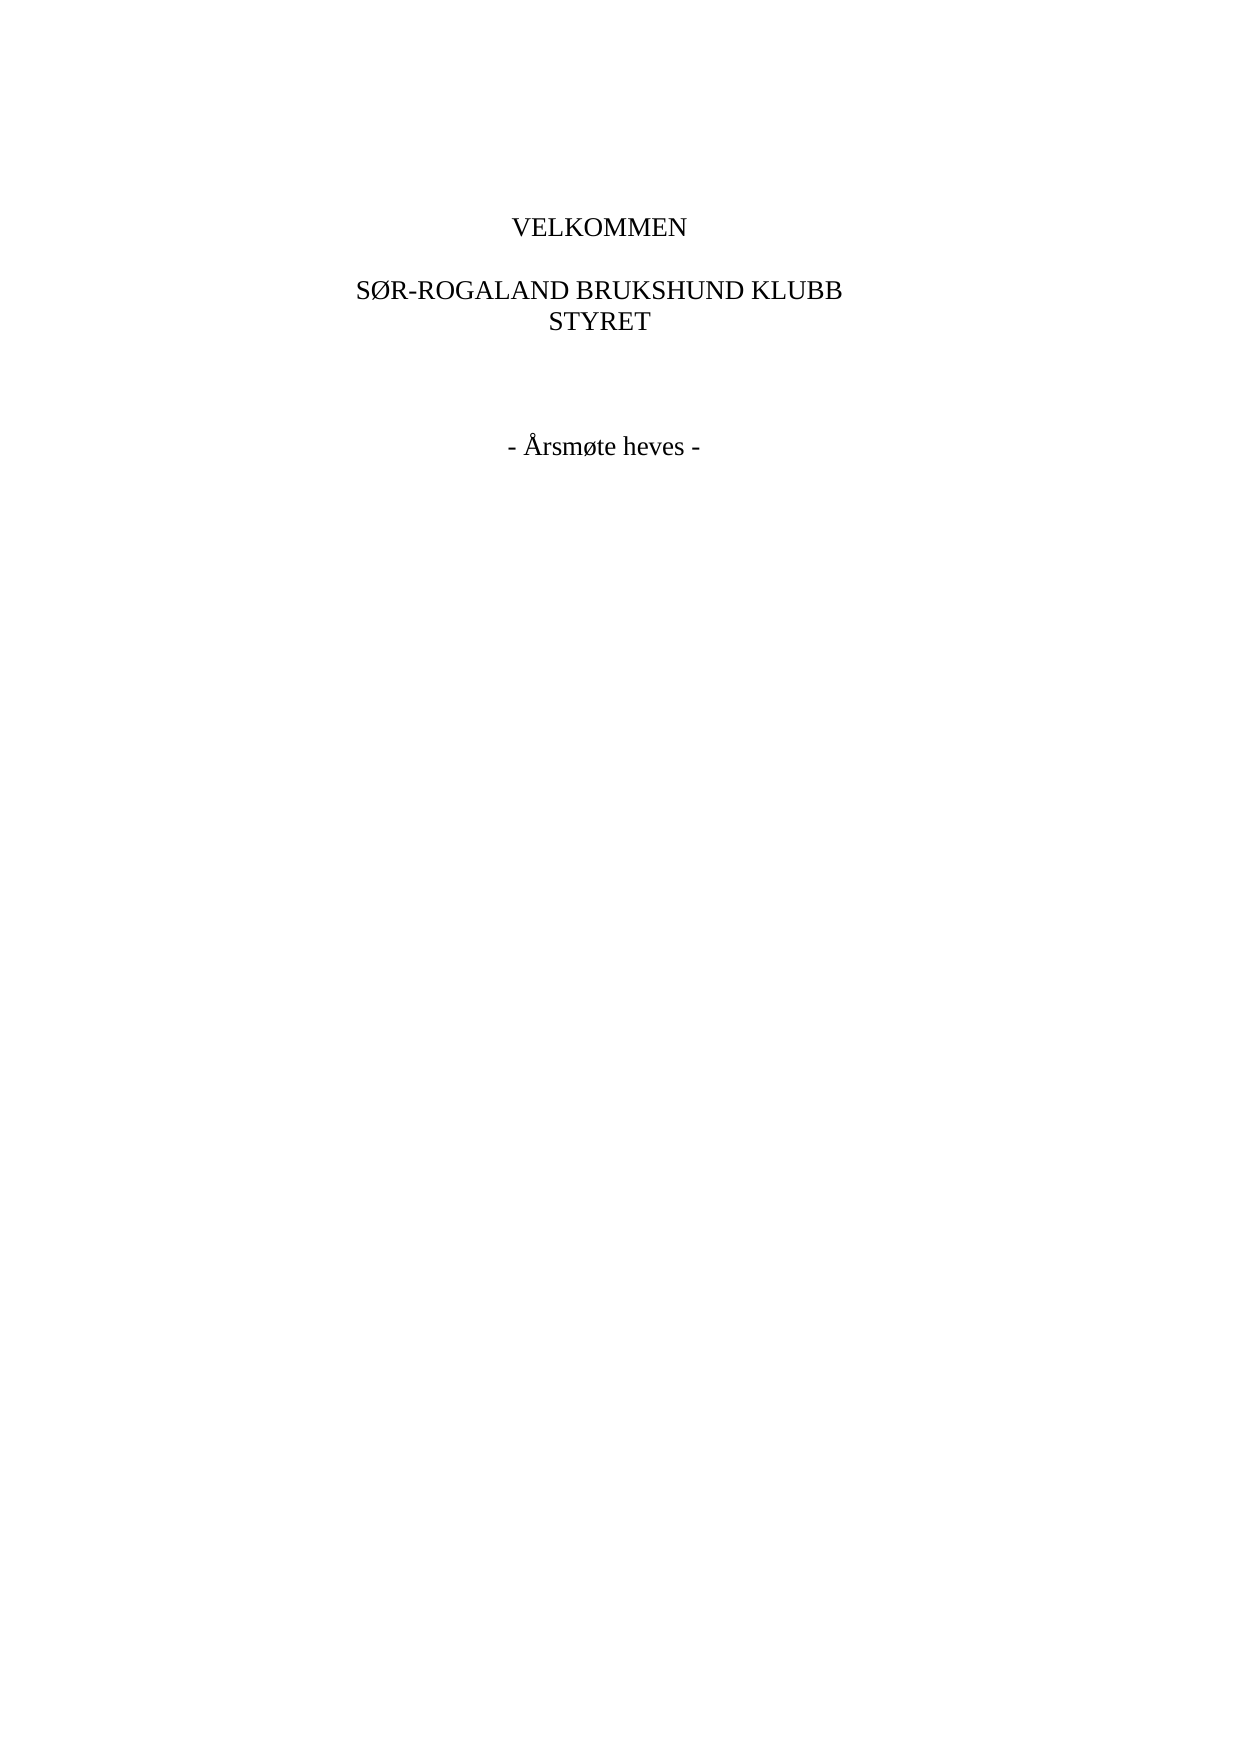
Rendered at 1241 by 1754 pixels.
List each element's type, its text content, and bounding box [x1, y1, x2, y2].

text STYRET [74, 305, 1125, 336]
text VELKOMMEN [74, 212, 1125, 243]
text SØR-ROGALAND BRUKSHUND KLUBB [74, 274, 1125, 305]
text - Årsmøte heves - [74, 429, 1125, 461]
